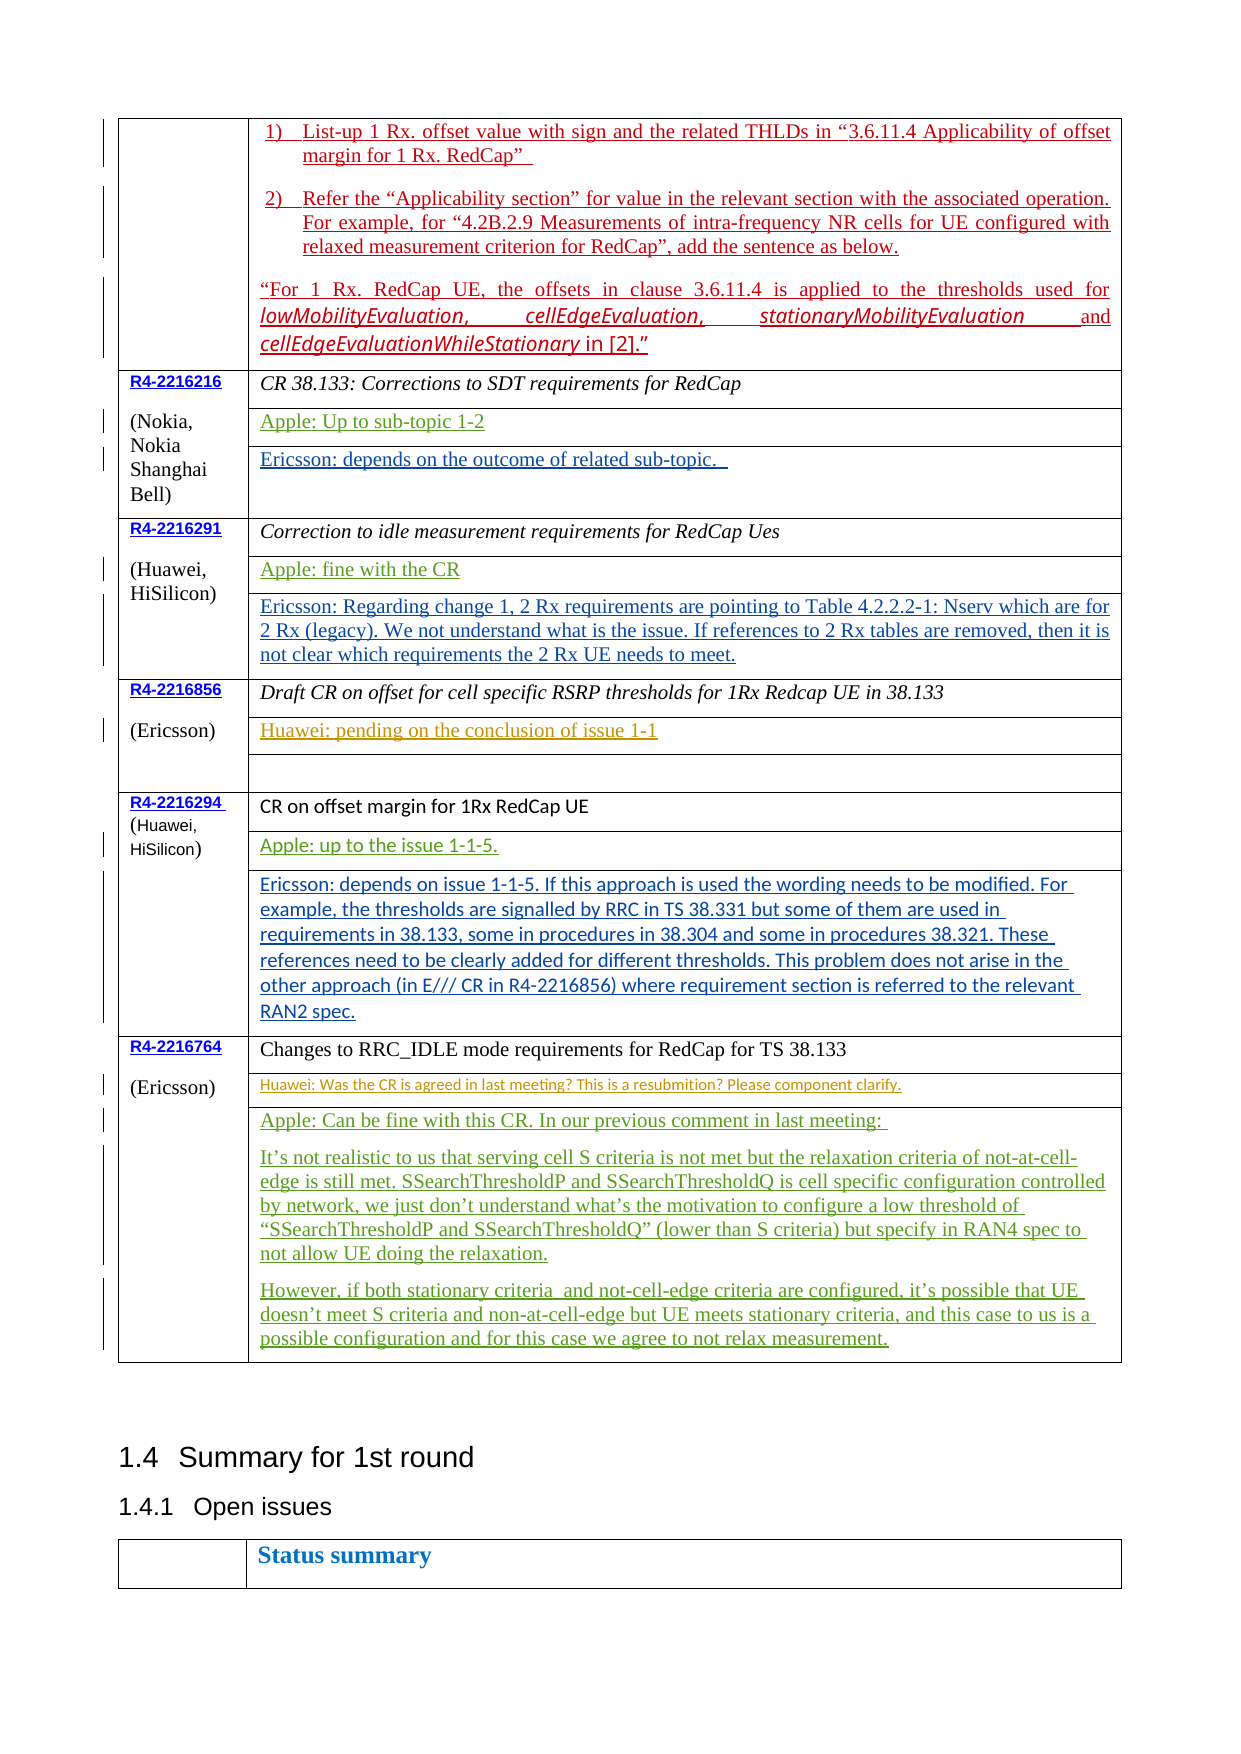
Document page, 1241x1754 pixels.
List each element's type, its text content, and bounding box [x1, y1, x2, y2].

subtitle Open issues [118, 1492, 1122, 1521]
table_cell [249, 119, 1121, 370]
table_header Status summary [247, 1540, 1121, 1588]
table_cell R4-2216764 (Ericsson) [119, 1037, 248, 1362]
table_cell [249, 1108, 1121, 1362]
table_cell [249, 447, 1121, 518]
table_cell [249, 1074, 1121, 1107]
table_cell CR 38.133: Corrections to SDT requirements for RedCap [249, 371, 1121, 408]
table_cell [249, 594, 1121, 679]
table_cell [249, 871, 1121, 1036]
subtitle Summary for 1st round [118, 1439, 1122, 1473]
table_cell Changes to RRC_IDLE mode requirements for RedCap for TS 38.133 [249, 1037, 1121, 1073]
table_cell Draft CR on offset for cell specific RSRP thresholds for 1Rx Redcap UE in 38.133 [249, 680, 1121, 717]
table_cell R4-2216856 (Ericsson) [119, 680, 248, 792]
table_cell R4-2216294 (Huawei, HiSilicon) [119, 793, 248, 1036]
table_cell [249, 409, 1121, 446]
table_cell [249, 718, 1121, 754]
table_cell [249, 557, 1121, 593]
table_cell Correction to idle measurement requirements for RedCap Ues [249, 519, 1121, 556]
table_cell [249, 755, 1121, 792]
table_cell CR on offset margin for 1Rx RedCap UE [249, 793, 1121, 831]
table_cell R4-2216291 (Huawei, HiSilicon) [119, 519, 248, 679]
table_cell [249, 832, 1121, 870]
table_header [119, 1540, 246, 1588]
table_cell R4-2216216 (Nokia, Nokia Shanghai Bell) [119, 371, 248, 518]
